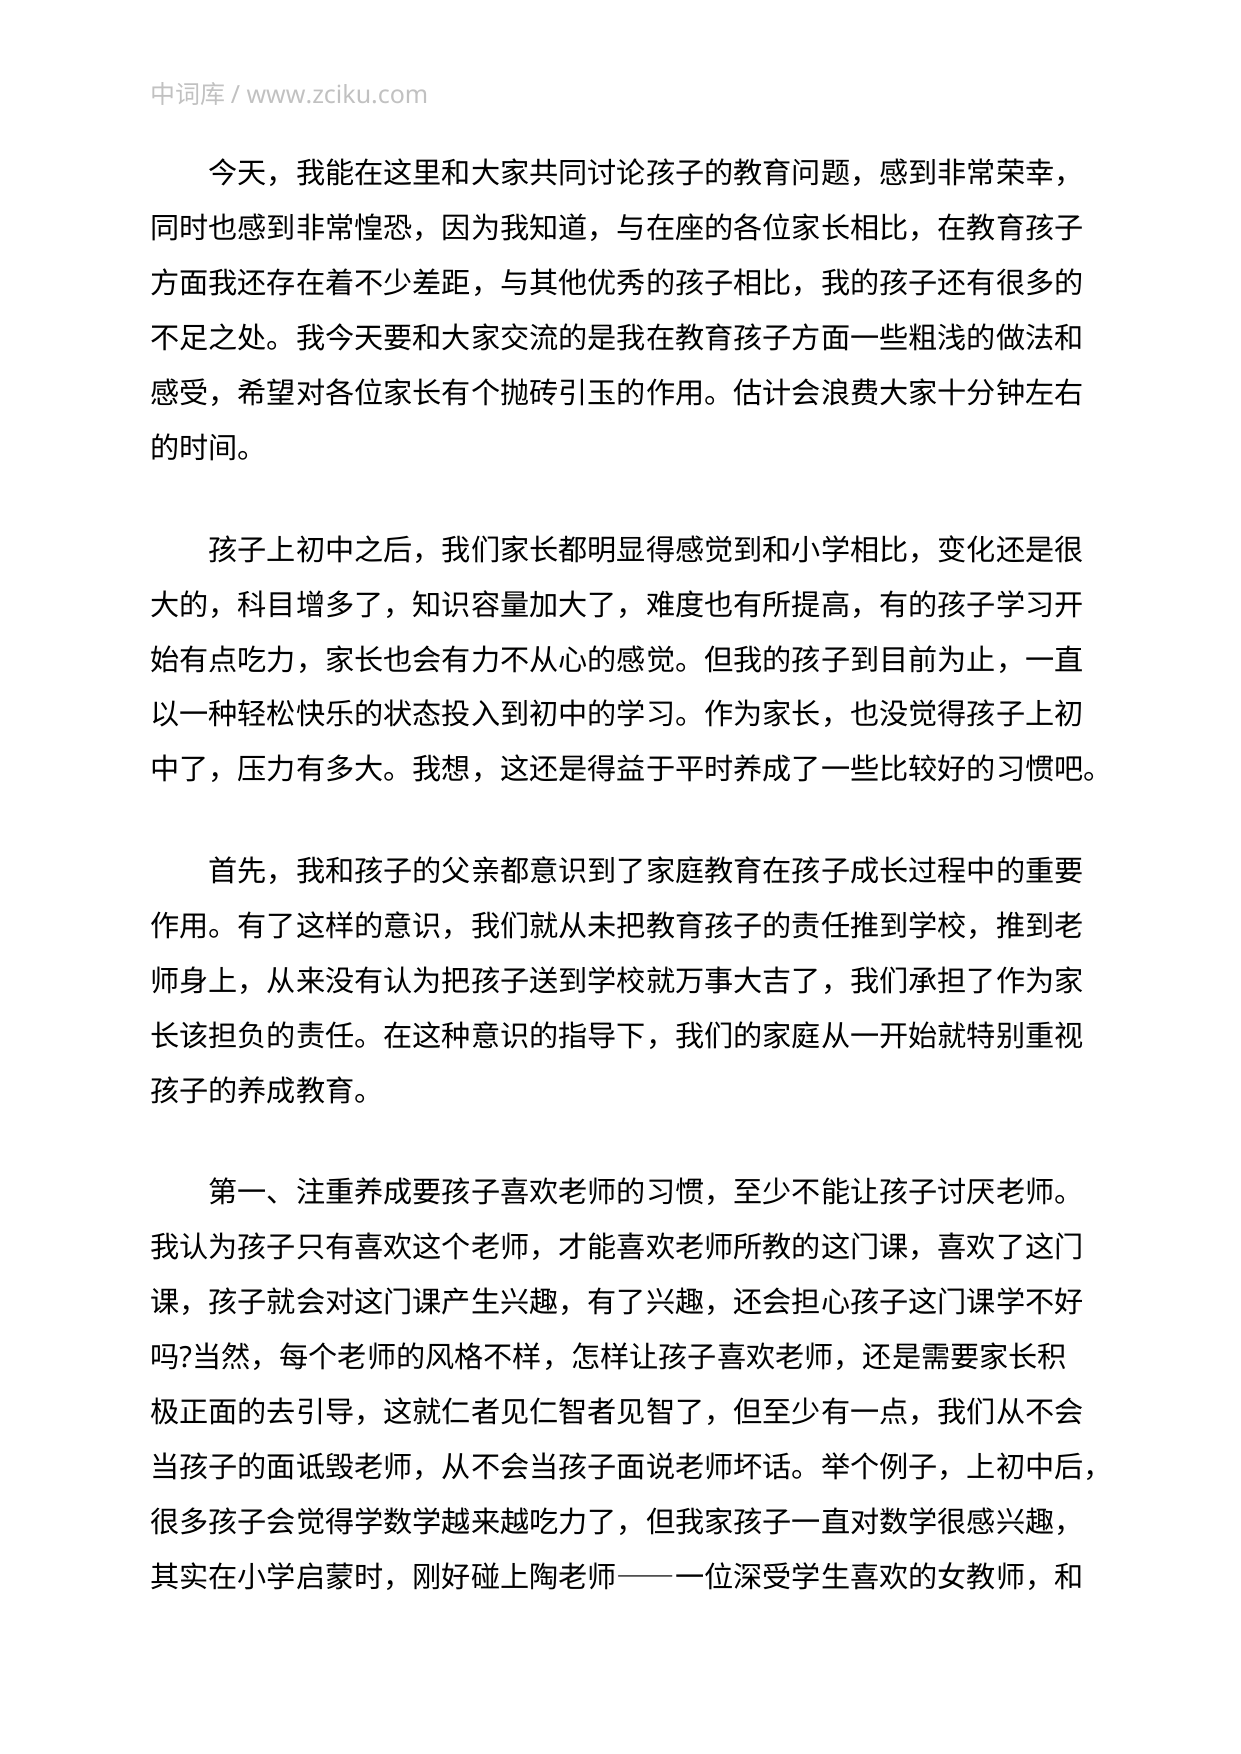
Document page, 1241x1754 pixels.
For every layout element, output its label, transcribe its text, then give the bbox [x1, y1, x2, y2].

text 首先，我和孩子的父亲都意识到了家庭教育在孩子成长过程中的重要作用。有了这样的意识，我们就从未把教育孩子的责任推到学校，推到老师身上，从来没有认为把孩子送到学校就万事大吉了，我们承担了作为家长该担负的责任。在这种意识的指导下，我们的家庭从一开始就特别重视孩子的养成教育。 [150, 848, 1090, 1109]
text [150, 1169, 1090, 1596]
text 孩子上初中之后，我们家长都明显得感觉到和小学相比，变化还是很大的，科目增多了，知识容量加大了，难度也有所提高，有的孩子学习开始有点吃力，家长也会有力不从心的感觉。但我的孩子到目前为止，一直以一种轻松快乐的状态投入到初中的学习。作为家长，也没觉得孩子上初中了，压力有多大。我想，这还是得益于平时养成了一些比较好的习惯吧。 [150, 526, 1090, 788]
text 今天，我能在这里和大家共同讨论孩子的教育问题，感到非常荣幸，同时也感到非常惶恐，因为我知道，与在座的各位家长相比，在教育孩子方面我还存在着不少差距，与其他优秀的孩子相比，我的孩子还有很多的不足之处。我今天要和大家交流的是我在教育孩子方面一些粗浅的做法和感受，希望对各位家长有个抛砖引玉的作用。估计会浪费大家十分钟左右的时间。 [150, 150, 1090, 467]
